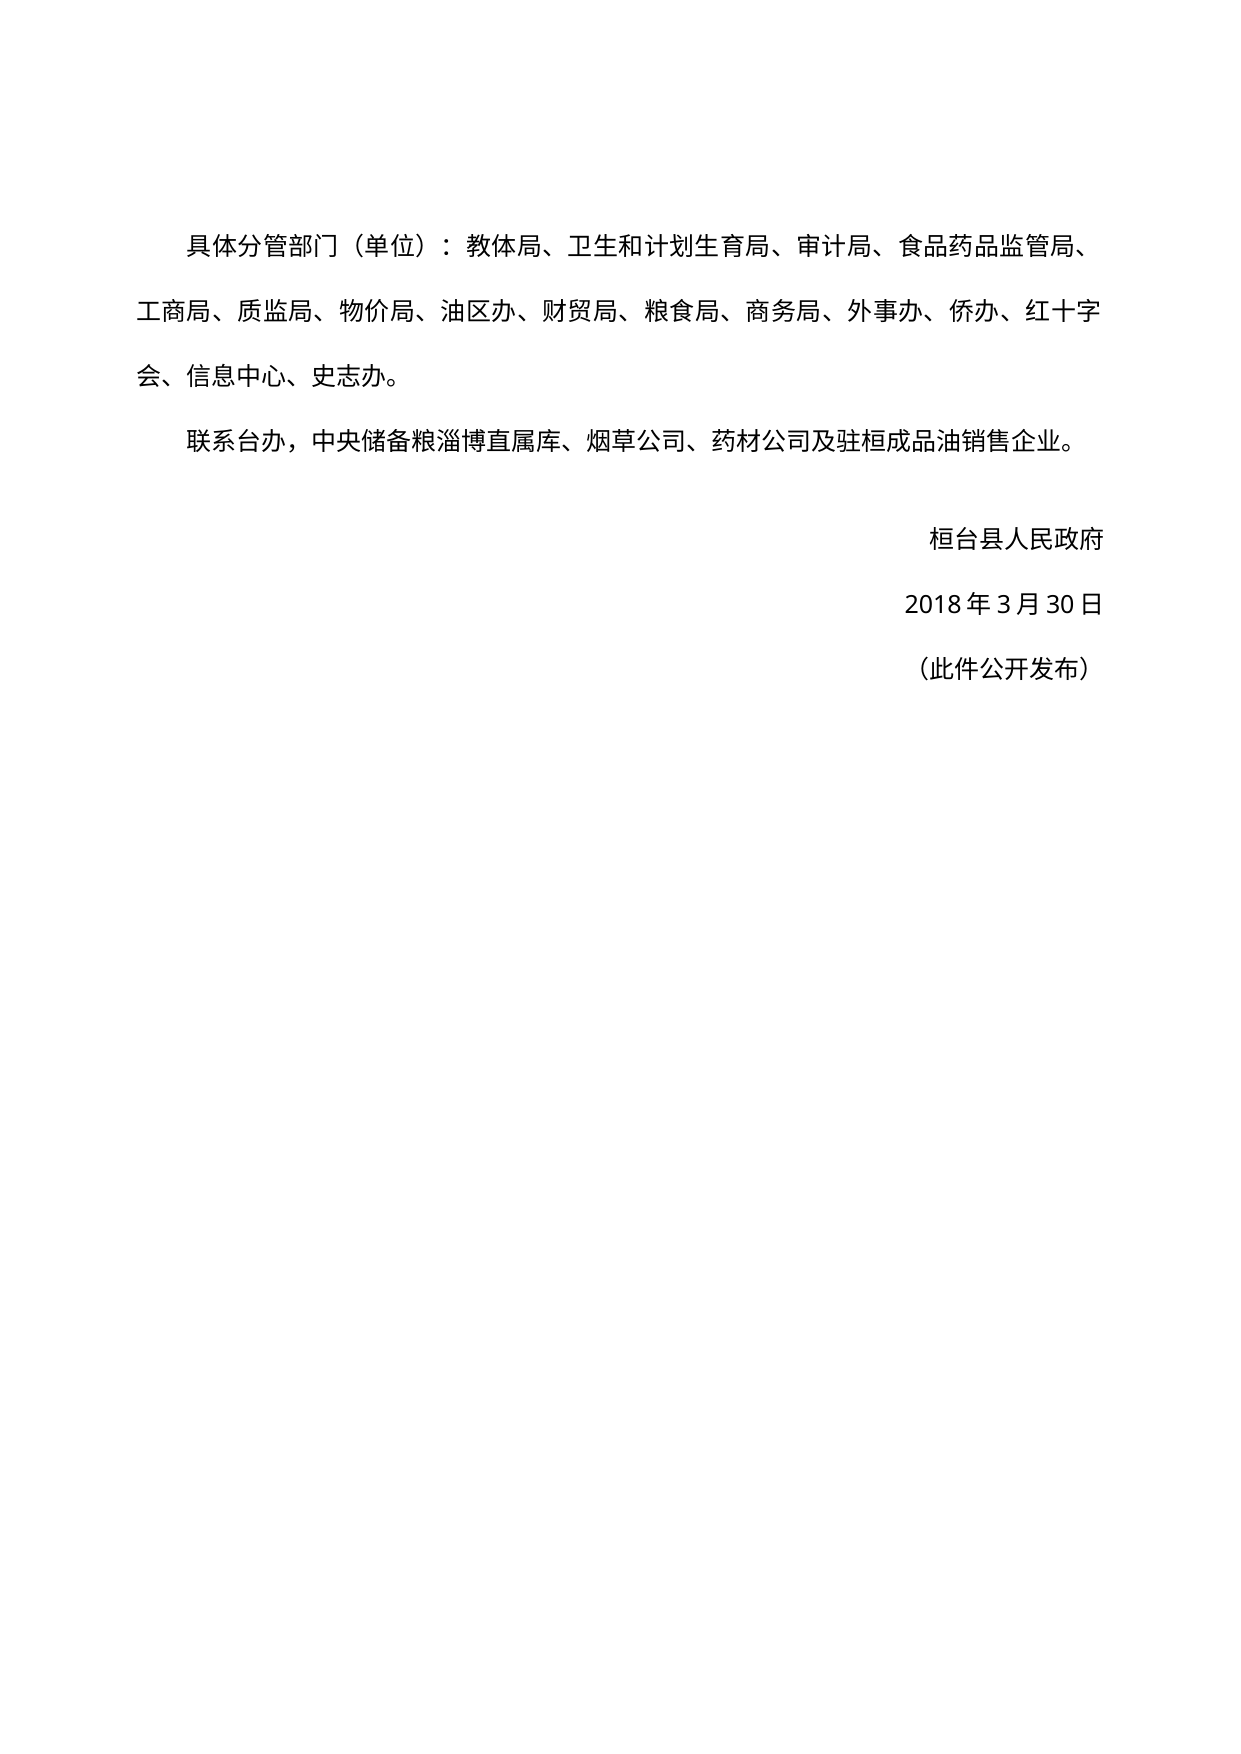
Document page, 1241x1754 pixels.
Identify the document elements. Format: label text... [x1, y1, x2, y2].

text 具体分管部门（单位）：教体局、卫生和计划生育局、审计局、食品药品监管局、工商局、质监局、物价局、油区办、财贸局、粮食局、商务局、外事办、侨办、红十字会、信息中心、史志办。 [136, 212, 1104, 407]
text 桓台县人民政府 [136, 505, 1104, 570]
text 2018年3月30日 [136, 570, 1104, 635]
text 联系台办，中央储备粮淄博直属库、烟草公司、药材公司及驻桓成品油销售企业。 [136, 407, 1104, 472]
text （此件公开发布） [136, 635, 1104, 700]
